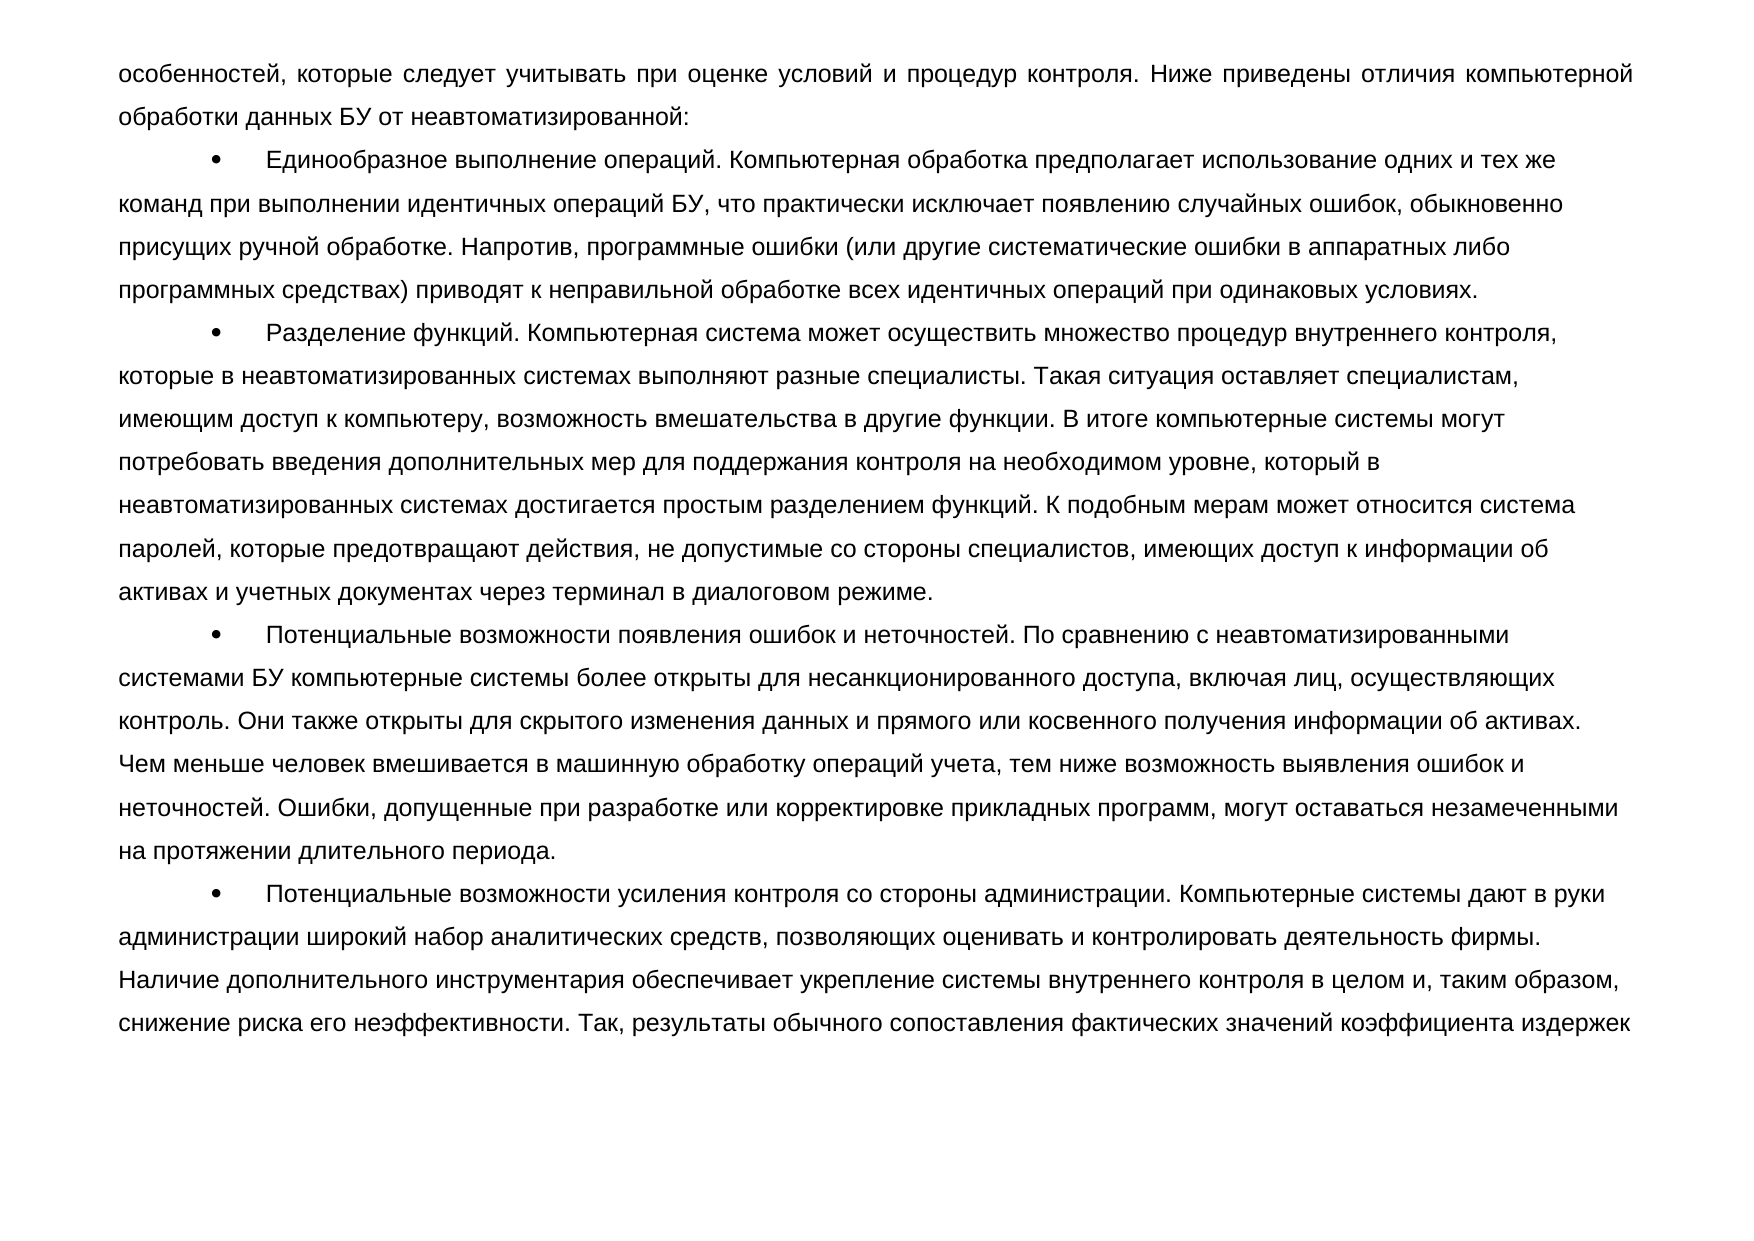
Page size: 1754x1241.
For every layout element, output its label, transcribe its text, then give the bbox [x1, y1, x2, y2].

list Потенциальные возможности появления ошибок и неточностей. По сравнению с неавтоматизированными системами БУ компьютерные системы более открыты для несанкционированного доступа, включая лиц, осуществляющих контроль. Они также открыты для скрытого изменения данных и прямого или косвенного получения информации об активах. Чем меньше человек вмешивается в машинную обработку операций учета, тем ниже возможность выявления ошибок и неточностей. Ошибки, допущенные при разработке или корректировке прикладных программ, могут оставаться незамеченными на протяжении длительного периода. [118, 620, 1636, 864]
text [118, 59, 1636, 131]
list Единообразное выполнение операций. Компьютерная обработка предполагает использование одних и тех же команд при выполнении идентичных операций БУ, что практически исключает появлению случайных ошибок, обыкновенно присущих ручной обработке. Напротив, программные ошибки (или другие систематические ошибки в аппаратных либо программных средствах) приводят к неправильной обработке всех идентичных операций при одинаковых условиях. [118, 145, 1636, 303]
list Разделение функций. Компьютерная система может осуществить множество процедур внутреннего контроля, которые в неавтоматизированных системах выполняют разные специалисты. Такая ситуация оставляет специалистам, имеющим доступ к компьютеру, возможность вмешательства в другие функции. В итоге компьютерные системы могут потребовать введения дополнительных мер для поддержания контроля на необходимом уровне, который в неавтоматизированных системах достигается простым разделением функций. К подобным мерам может относится система паролей, которые предотвращают действия, не допустимые со стороны специалистов, имеющих доступ к информации об активах и учетных документах через терминал в диалоговом режиме. [118, 318, 1636, 606]
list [118, 879, 1636, 1037]
